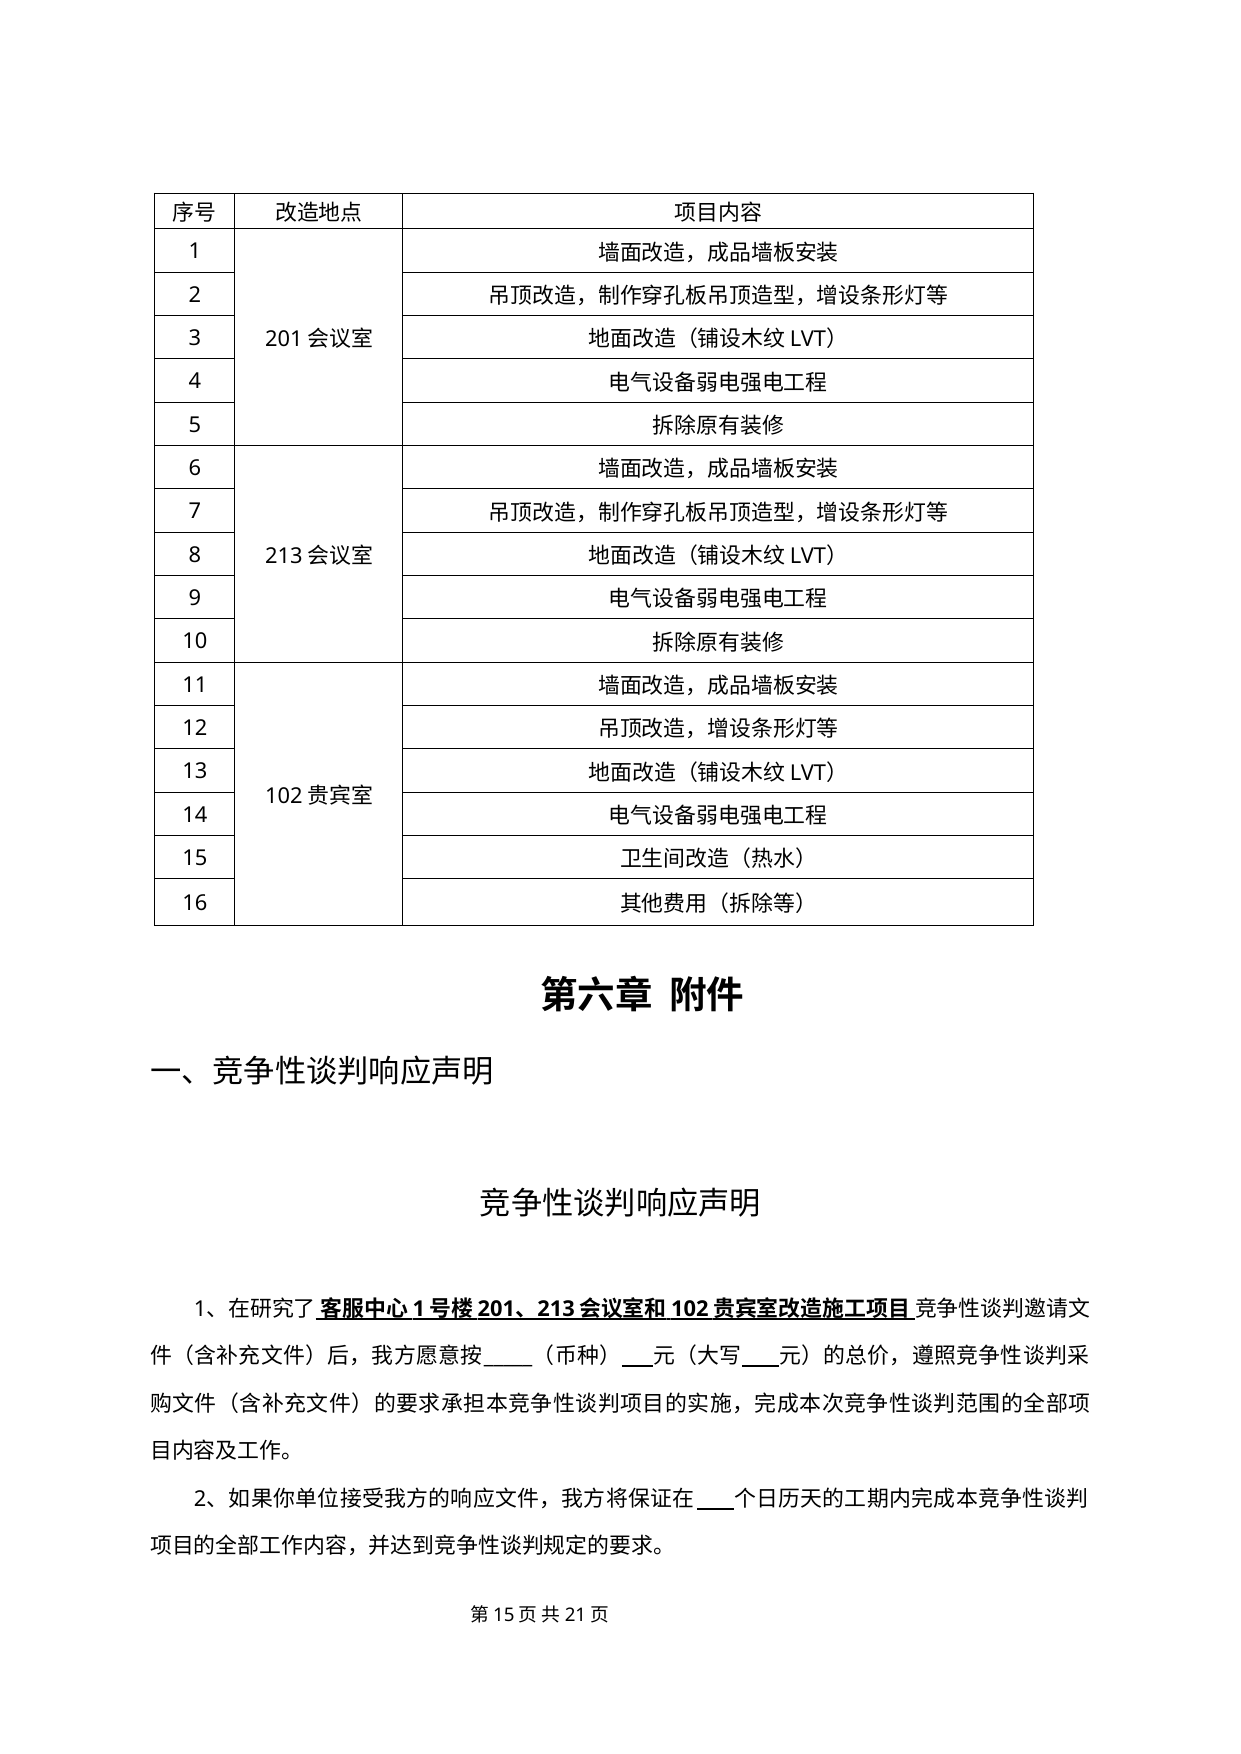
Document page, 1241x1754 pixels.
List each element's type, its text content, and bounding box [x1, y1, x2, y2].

table_cell 10 [155, 619, 234, 662]
table_cell 吊顶改造，制作穿孔板吊顶造型，增设条形灯等 [403, 489, 1033, 532]
table_cell 墙面改造，成品墙板安装 [403, 229, 1033, 272]
table_cell 2 [155, 273, 234, 315]
table_cell 13 [155, 749, 234, 792]
table_cell 其他费用（拆除等） [403, 879, 1033, 924]
table_cell 地面改造（铺设木纹LVT） [403, 749, 1033, 792]
table_cell 拆除原有装修 [403, 403, 1033, 445]
table_cell 11 [155, 663, 234, 705]
table_header 序号 [155, 194, 234, 228]
table_cell 12 [155, 706, 234, 748]
table_cell 4 [155, 359, 234, 402]
table_cell 墙面改造，成品墙板安装 [403, 663, 1033, 705]
table_cell 地面改造（铺设木纹LVT） [403, 533, 1033, 575]
text 竞争性谈判响应声明 [150, 1178, 1090, 1223]
text 2、如果你单位接受我方的响应文件，我方将保证在 个日历天的工期内完成本竞争性谈判项目的全部工作内容，并达到竞争性谈判规定的要求。 [150, 1481, 1090, 1560]
table_cell 电气设备弱电强电工程 [403, 793, 1033, 835]
table_cell 墙面改造，成品墙板安装 [403, 446, 1033, 488]
table_cell 6 [155, 446, 234, 488]
text 一、竞争性谈判响应声明 [150, 1047, 1090, 1092]
text 1、在研究了 客服中心1号楼201、213会议室和102贵宾室改造施工项目 竞争性谈判邀请文件（含补充文件）后，我方愿意按_____（币种） 元（大写 元）的总价，遵照竞争性谈判采购文件（含补充文件）的要求承担本竞争性谈判项目的实施，完成本次竞争性谈判范围的全部项目内容及工作。 [150, 1291, 1090, 1465]
table_cell 16 [155, 879, 234, 924]
table_cell 吊顶改造，增设条形灯等 [403, 706, 1033, 748]
table_cell 8 [155, 533, 234, 575]
table_cell 吊顶改造，制作穿孔板吊顶造型，增设条形灯等 [403, 273, 1033, 315]
table_cell 5 [155, 403, 234, 445]
table_cell 地面改造（铺设木纹LVT） [403, 316, 1033, 358]
table_cell 3 [155, 316, 234, 358]
table_cell 1 [155, 229, 234, 272]
text 第六章 附件 [150, 200, 1090, 1019]
table_cell 拆除原有装修 [403, 619, 1033, 662]
table_cell 213会议室 [235, 446, 402, 662]
table_header 项目内容 [403, 194, 1033, 228]
table_cell 14 [155, 793, 234, 835]
table_cell 电气设备弱电强电工程 [403, 359, 1033, 402]
table_header 改造地点 [235, 194, 402, 228]
table_cell 102贵宾室 [235, 663, 402, 924]
table_cell 电气设备弱电强电工程 [403, 576, 1033, 618]
table_cell 15 [155, 836, 234, 878]
table_cell 201会议室 [235, 229, 402, 445]
table_cell 7 [155, 489, 234, 532]
table_cell 卫生间改造（热水） [403, 836, 1033, 878]
table_cell 9 [155, 576, 234, 618]
